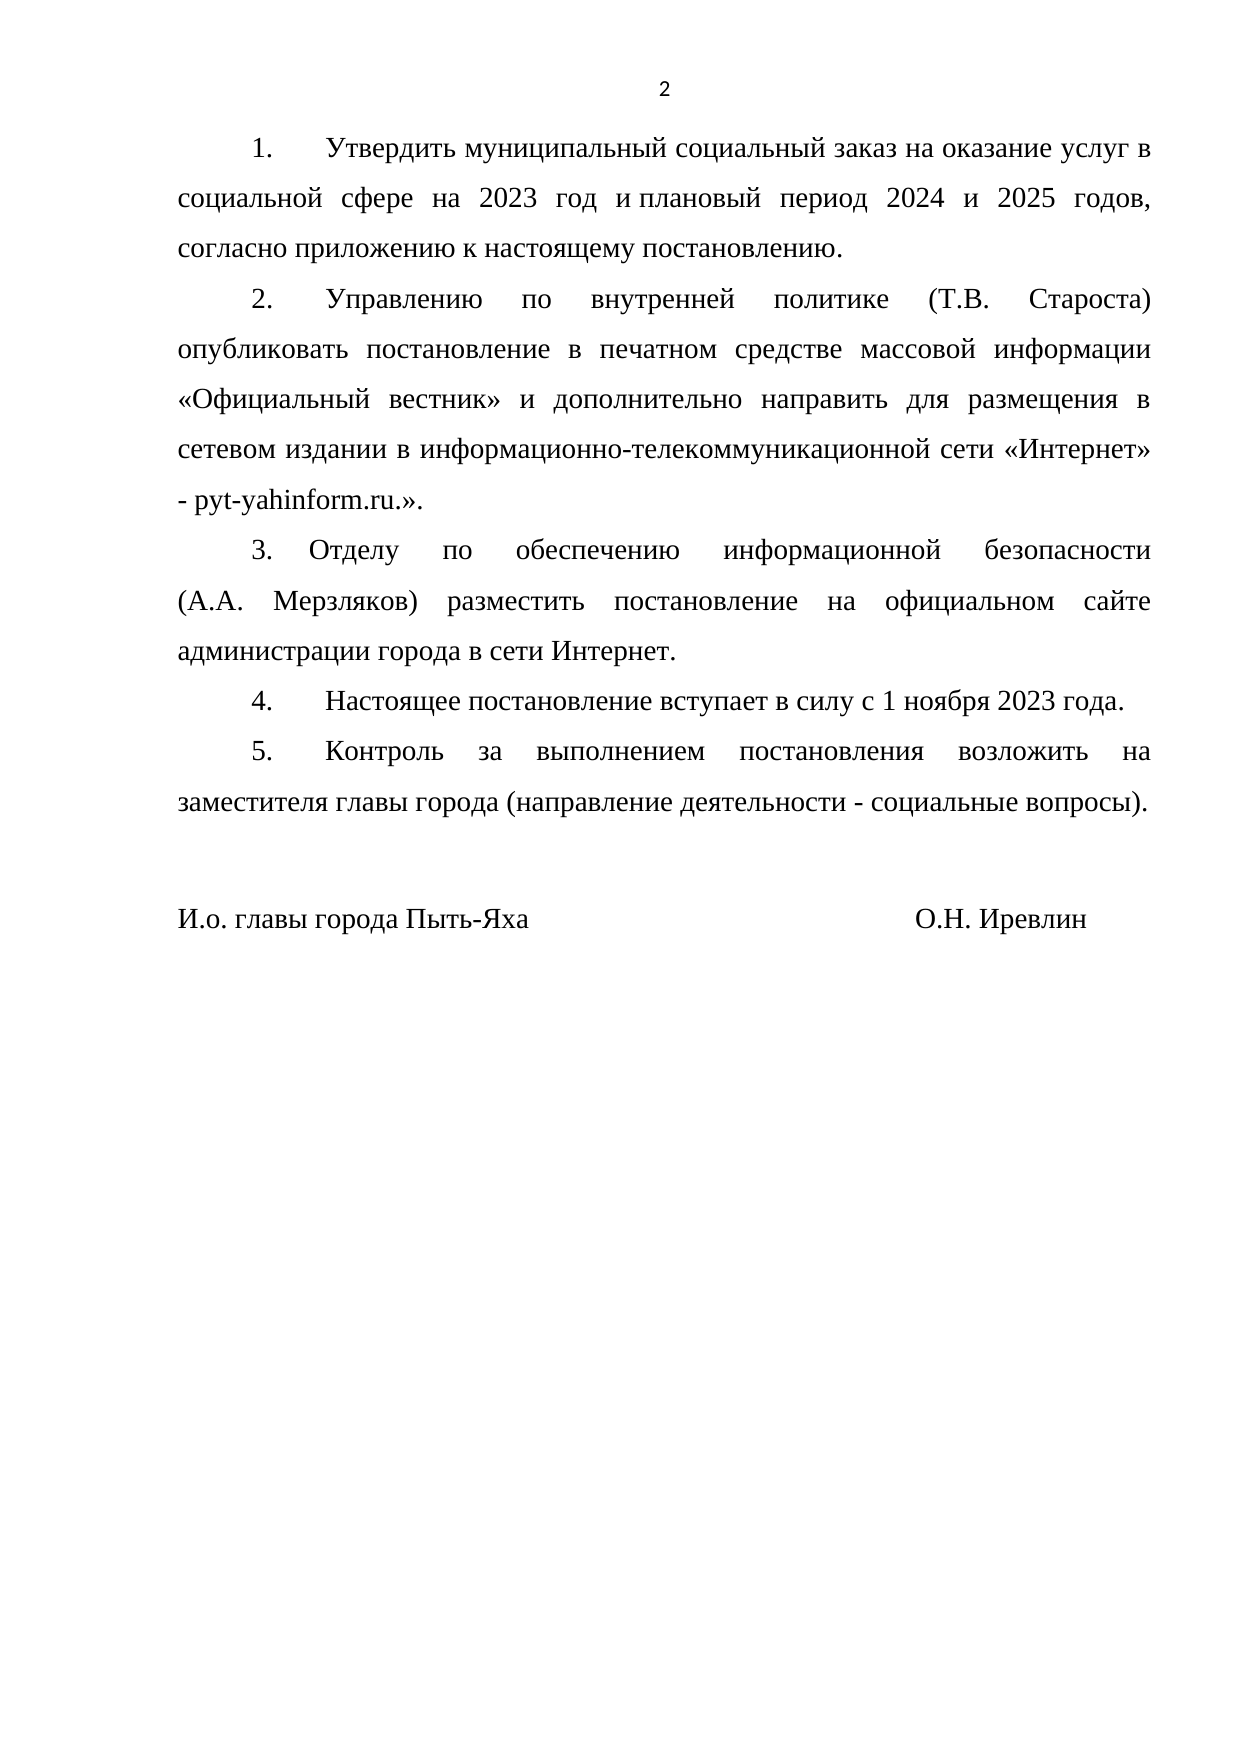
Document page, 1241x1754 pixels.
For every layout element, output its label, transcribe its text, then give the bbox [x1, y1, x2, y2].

list Управлению по внутренней политике (Т.В. Староста) опубликовать постановление в печатном средстве массовой информации «Официальный вестник» и дополнительно направить для размещения в сетевом издании в информационно-телекоммуникационной сети «Интернет» - pyt-yahinform.ru.». [177, 281, 1152, 516]
text И.о. главы города Пыть-Яха О.Н. Иревлин [177, 901, 1152, 935]
list Отделу по обеспечению информационной безопасности (А.А. Мерзляков) разместить постановление на официальном сайте администрации города в сети Интернет. [177, 532, 1152, 666]
list Настоящее постановление вступает в силу с 1 ноября 2023 года. [359, 683, 1152, 717]
list Контроль за выполнением постановления возложить на заместителя главы города (направление деятельности - социальные вопросы). [177, 733, 1152, 817]
list Утвердить муниципальный социальный заказ на оказание услуг в социальной сфере на 2023 год и плановый период 2024 и 2025 годов, согласно приложению к настоящему постановлению. [177, 130, 1152, 264]
list Настоящее постановление вступает в силу с 1 ноября 2023 года. [177, 683, 325, 717]
